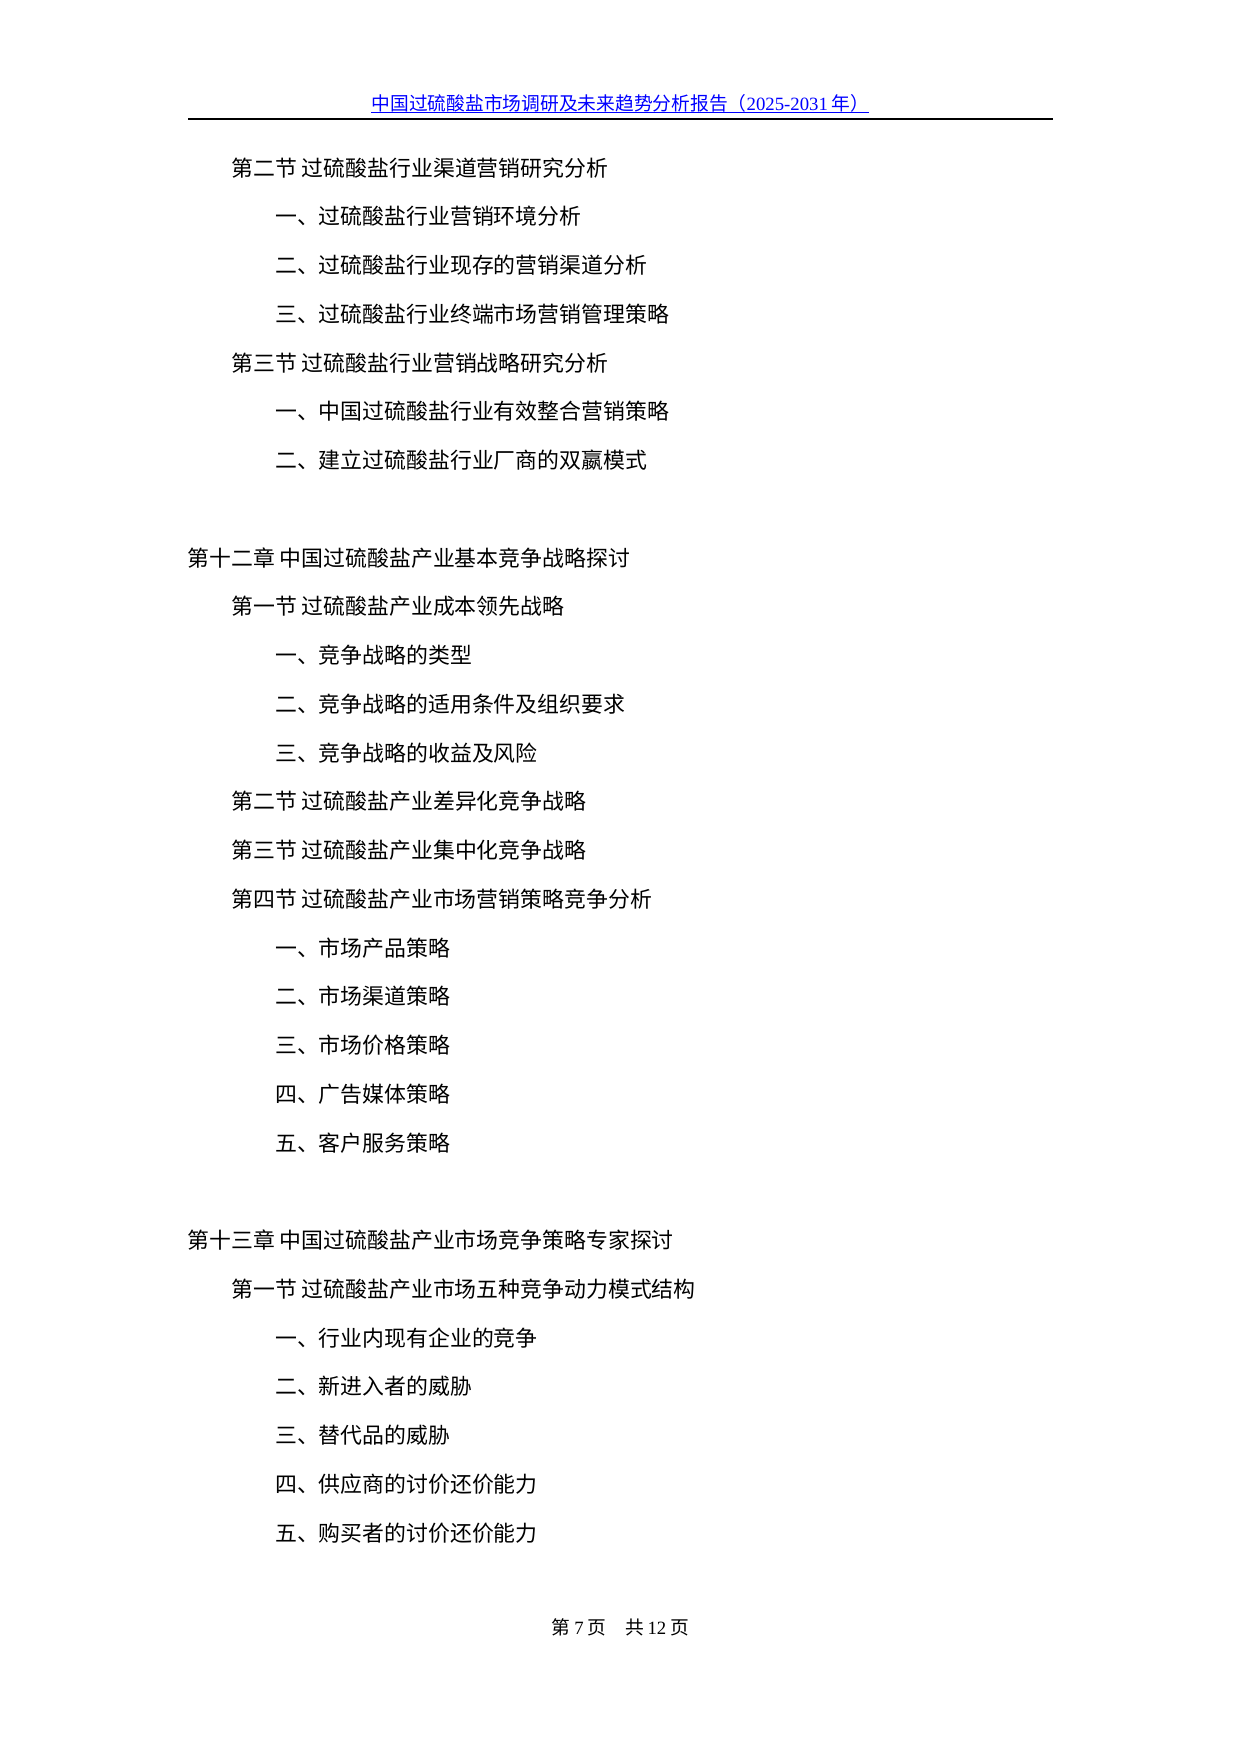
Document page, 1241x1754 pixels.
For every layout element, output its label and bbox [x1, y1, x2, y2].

text [187, 150, 1053, 1548]
